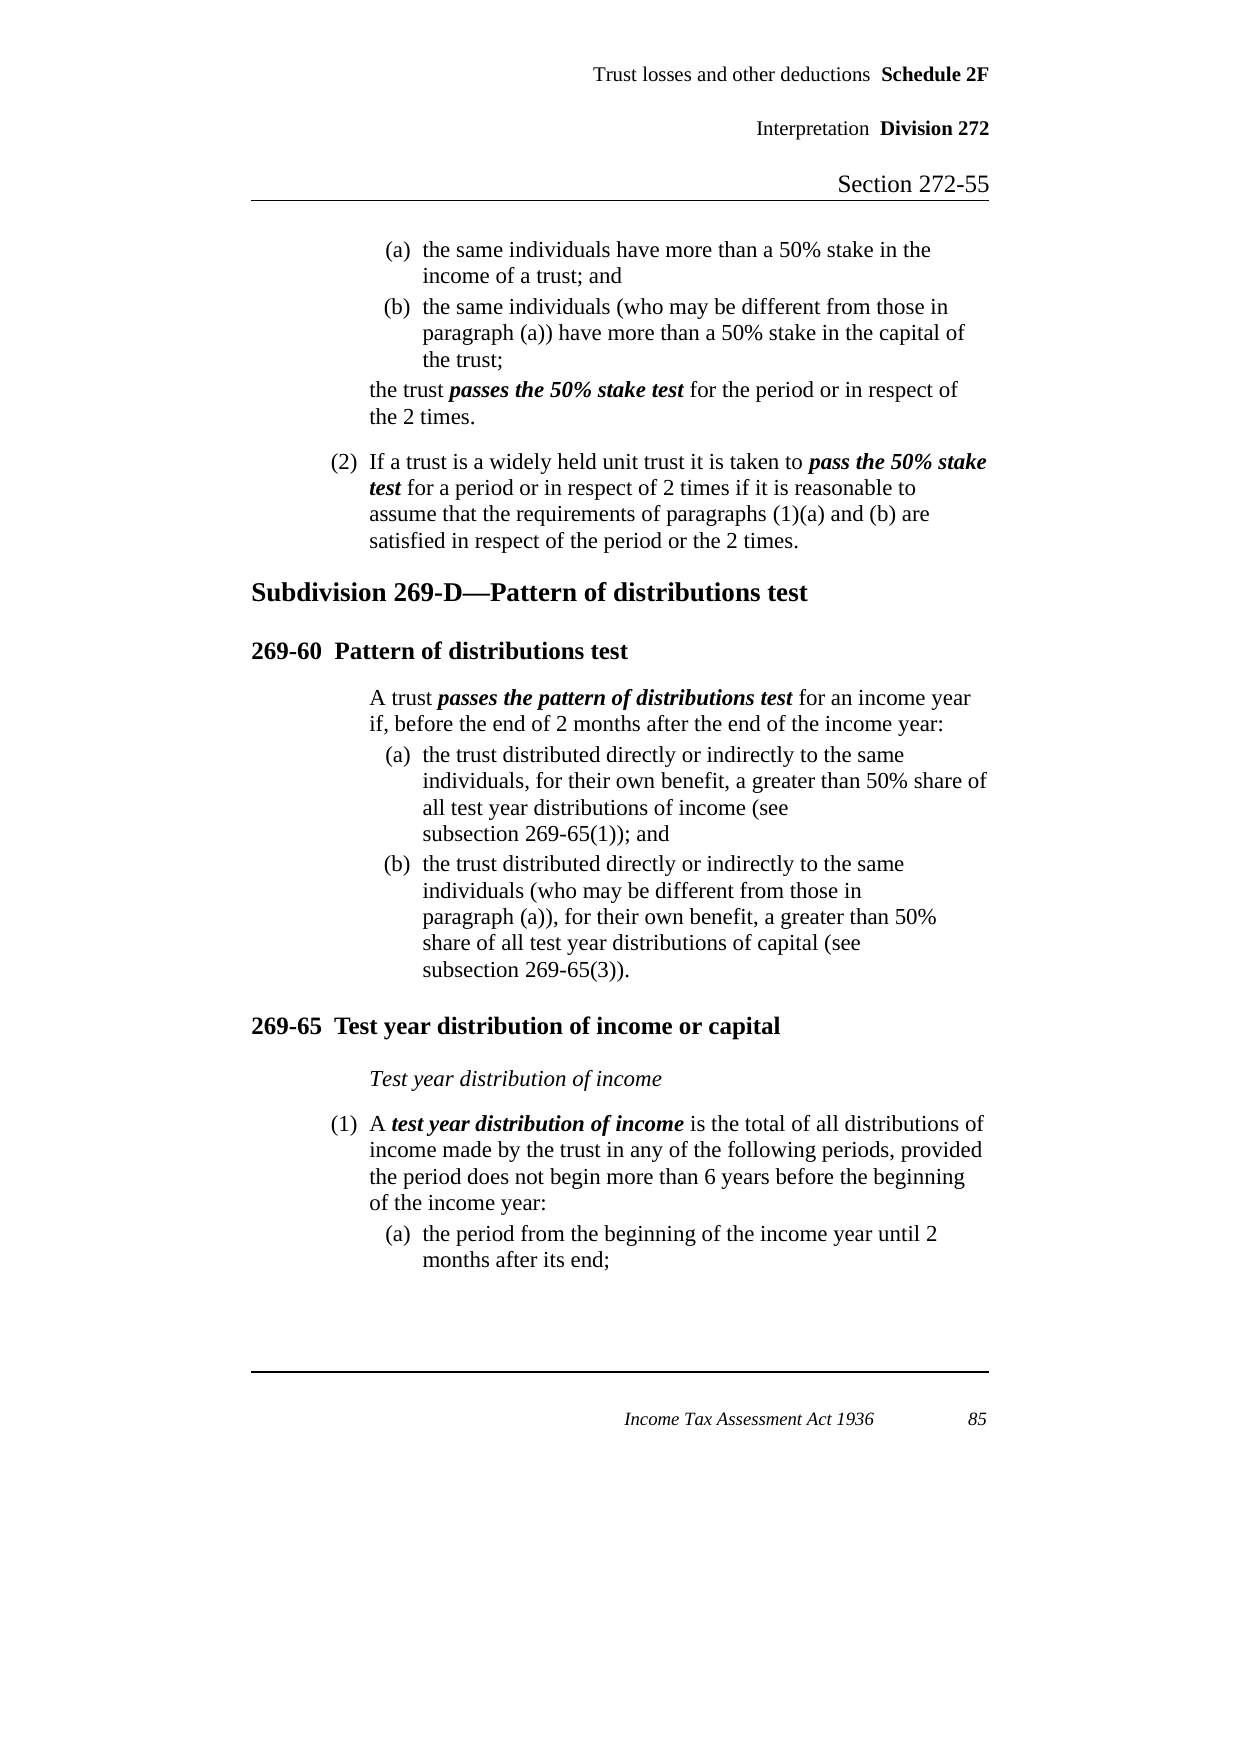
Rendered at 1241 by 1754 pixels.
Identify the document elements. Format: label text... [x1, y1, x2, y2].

text 269-65 Test year distribution of income or capital [251, 1011, 989, 1040]
text (a) the trust distributed directly or indirectly to the same individuals, for their own benefit, a greater than 50% share of all test year distributions of income (see subsection 269-65(1)); and [251, 741, 989, 846]
text 269-60 Pattern of distributions test [251, 636, 989, 665]
text (a) the period from the beginning of the income year until 2 months after its end; [251, 1220, 989, 1272]
text (b) the trust distributed directly or indirectly to the same individuals (who may be different from those in paragraph (a)), for their own benefit, a greater than 50% share of all test year distributions of capital (see subsection 269-65(3)). [251, 850, 989, 982]
text Test year distribution of income [369, 1065, 989, 1091]
text (2) If a trust is a widely held unit trust it is taken to pass the 50% stake test for a period or in respect of 2 times if it is reasonable to assume that the requirements of paragraphs (1)(a) and (b) are satisfied in respect of the period or the 2 times. [251, 448, 989, 553]
text A trust passes the pattern of distributions test for an income year if, before the end of 2 months after the end of the income year: [251, 684, 989, 737]
text (a) the same individuals have more than a 50% stake in the income of a trust; and [251, 236, 989, 289]
text the trust passes the 50% stake test for the period or in respect of the 2 times. [369, 376, 989, 429]
text (b) the same individuals (who may be different from those in paragraph (a)) have more than a 50% stake in the capital of the trust; [251, 293, 989, 372]
text Subdivision 269-D—Pattern of distributions test [251, 576, 989, 607]
text (1) A test year distribution of income is the total of all distributions of income made by the trust in any of the following periods, provided the period does not begin more than 6 years before the beginning of the income year: [251, 1110, 989, 1216]
